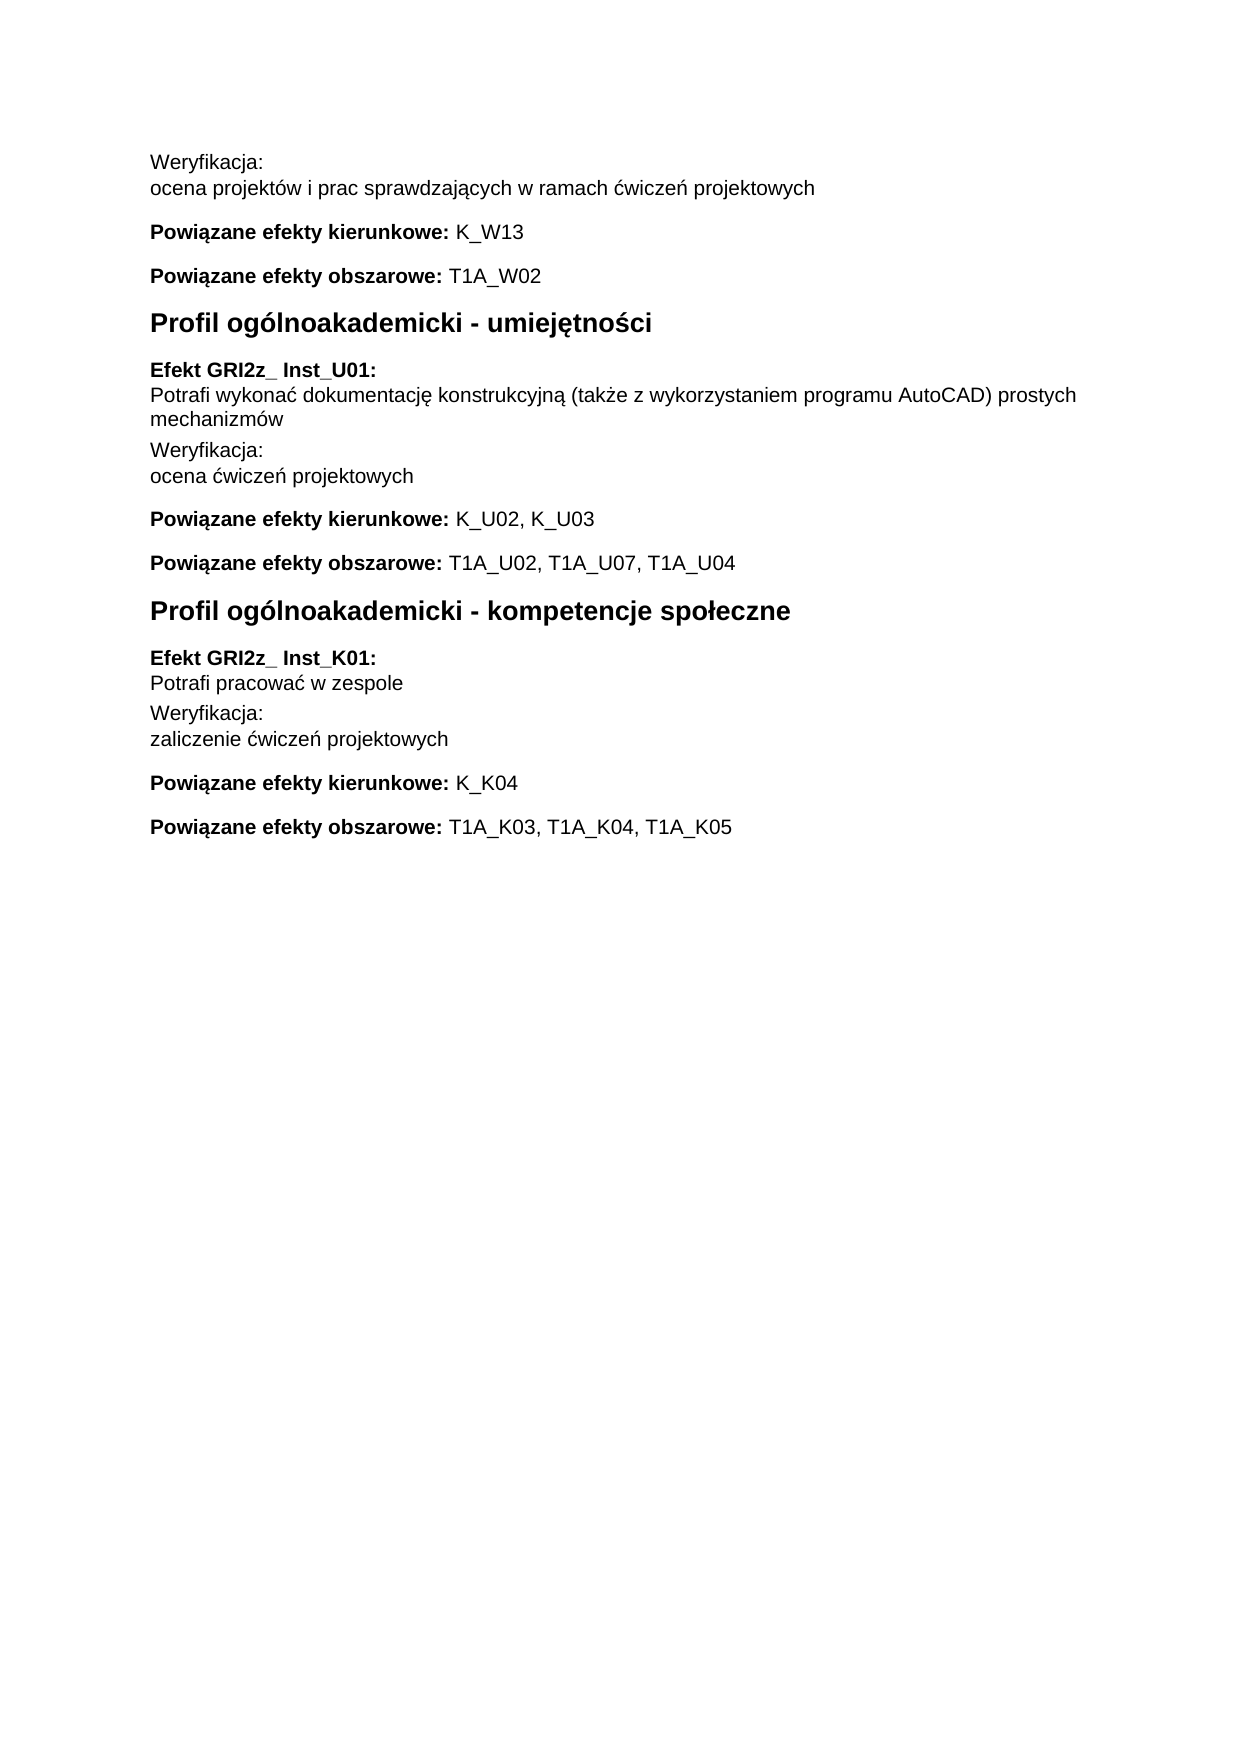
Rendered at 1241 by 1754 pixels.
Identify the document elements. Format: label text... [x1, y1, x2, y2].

text Powiązane efekty obszarowe: T1A_U02, T1A_U07, T1A_U04 [150, 551, 1090, 575]
text Potrafi pracować w zespole [150, 671, 1090, 695]
text ocena projektów i prac sprawdzających w ramach ćwiczeń projektowych [150, 176, 1090, 200]
text Weryfikacja: [150, 437, 1090, 461]
text Weryfikacja: [150, 701, 1090, 725]
text Powiązane efekty kierunkowe: K_W13 [150, 220, 1090, 244]
text Powiązane efekty kierunkowe: K_K04 [150, 771, 1090, 795]
subtitle Profil ogólnoakademicki - kompetencje społeczne [150, 595, 1090, 626]
text Powiązane efekty obszarowe: T1A_W02 [150, 263, 1090, 287]
text Efekt GRI2z_ Inst_K01: [150, 646, 1090, 670]
text Powiązane efekty obszarowe: T1A_K03, T1A_K04, T1A_K05 [150, 814, 1090, 838]
text Efekt GRI2z_ Inst_U01: [150, 358, 1090, 382]
text Potrafi wykonać dokumentację konstrukcyjną (także z wykorzystaniem programu AutoCAD) prostych mechanizmów [150, 383, 1090, 431]
text zaliczenie ćwiczeń projektowych [150, 727, 1090, 751]
subtitle Profil ogólnoakademicki - umiejętności [150, 307, 1090, 338]
text Weryfikacja: [150, 150, 1090, 174]
text ocena ćwiczeń projektowych [150, 463, 1090, 487]
text Powiązane efekty kierunkowe: K_U02, K_U03 [150, 507, 1090, 531]
